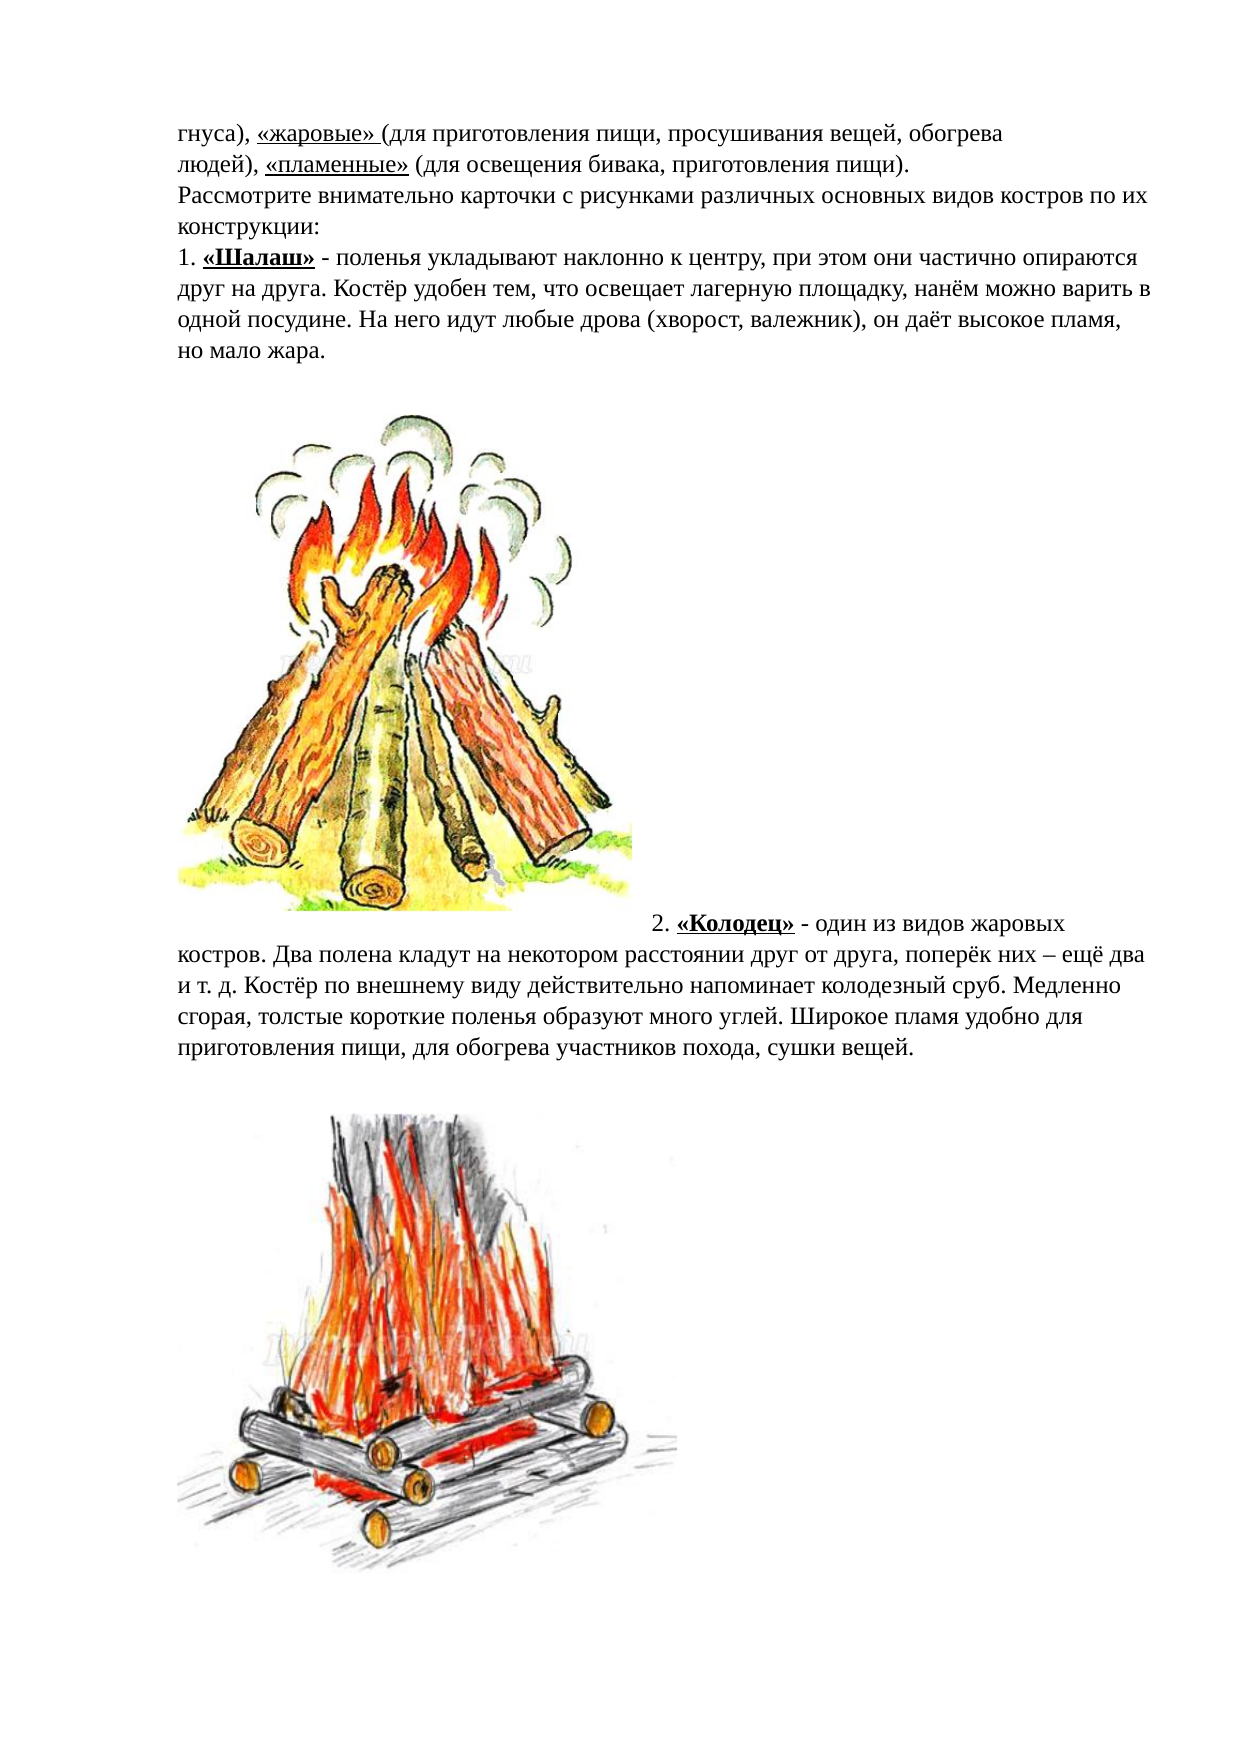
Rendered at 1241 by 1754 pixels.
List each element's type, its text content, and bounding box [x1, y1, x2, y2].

picture [177, 414, 633, 912]
picture [177, 1113, 678, 1574]
text 2. «Колодец» - один из видов жаровых костров. Два полена кладут на некотором расстоянии друг от друга, поперёк них – ещё два и т. д. Костёр по внешнему виду действительно напоминает колодезный сруб. Медленно сгорая, толстые короткие поленья образуют много углей. Широкое пламя удобно для приготовления пищи, для обогрева участников похода, сушки вещей. [177, 908, 1152, 1061]
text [177, 118, 1152, 364]
